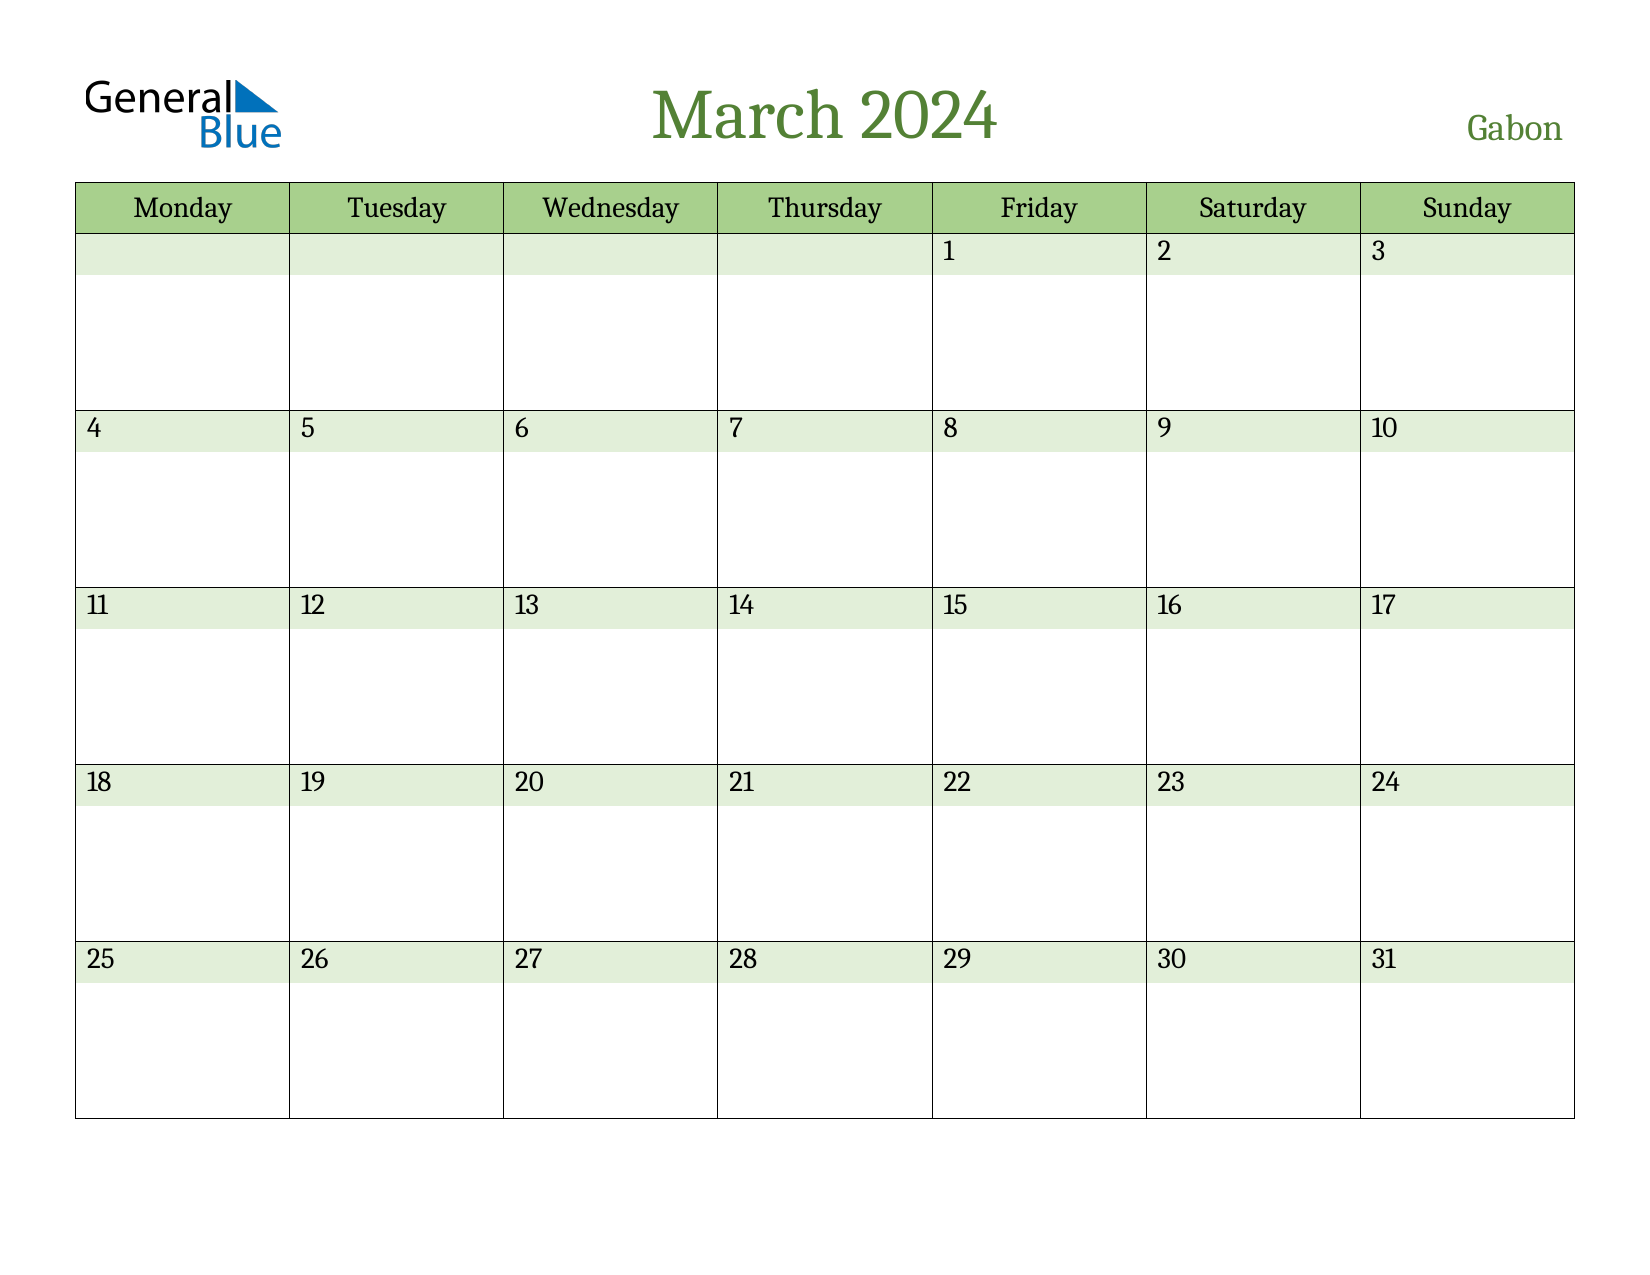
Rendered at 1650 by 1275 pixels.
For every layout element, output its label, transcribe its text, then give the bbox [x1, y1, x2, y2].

table_cell [76, 452, 289, 587]
table_cell [933, 452, 1146, 587]
table_cell 3 [1361, 234, 1574, 275]
table_cell [290, 275, 503, 410]
table_cell 1 [933, 234, 1146, 275]
table_cell 30 [1147, 942, 1360, 983]
table_cell [718, 629, 932, 764]
table_cell 24 [1361, 765, 1574, 806]
picture [86, 80, 281, 148]
table_cell 18 [76, 765, 289, 806]
table_header March 2024 [504, 75, 1146, 182]
table_cell Friday [933, 183, 1146, 233]
table_cell Sunday [1361, 183, 1574, 233]
table_cell [504, 629, 717, 764]
table_cell [933, 275, 1146, 410]
table_cell 16 [1147, 588, 1360, 629]
table_cell 15 [933, 588, 1146, 629]
table_cell [1147, 275, 1360, 410]
table_cell [290, 806, 503, 941]
table_cell 25 [76, 942, 289, 983]
table_cell [290, 629, 503, 764]
table_cell [290, 983, 503, 1118]
table_header Gabon [1146, 75, 1574, 182]
table_cell [1361, 275, 1574, 410]
table_cell [718, 983, 932, 1118]
table_cell 19 [290, 765, 503, 806]
table_cell Thursday [718, 183, 932, 233]
table_cell 7 [718, 411, 932, 452]
table_cell [933, 806, 1146, 941]
table_cell 26 [290, 942, 503, 983]
table_cell 14 [718, 588, 932, 629]
table_cell 13 [504, 588, 717, 629]
table_cell 17 [1361, 588, 1574, 629]
table_cell [1147, 806, 1360, 941]
table_cell 20 [504, 765, 717, 806]
table_cell [1361, 452, 1574, 587]
table_cell [76, 275, 289, 410]
table_cell 27 [504, 942, 717, 983]
table_cell Tuesday [290, 183, 503, 233]
table_cell 10 [1361, 411, 1574, 452]
table_cell [76, 983, 289, 1118]
table_cell 22 [933, 765, 1146, 806]
table_cell [1361, 983, 1574, 1118]
table_cell 28 [718, 942, 932, 983]
table_cell [933, 629, 1146, 764]
table_cell 12 [290, 588, 503, 629]
table_cell 5 [290, 411, 503, 452]
table_cell 2 [1147, 234, 1360, 275]
table_cell Wednesday [504, 183, 717, 233]
table_cell 4 [76, 411, 289, 452]
table_cell [504, 452, 717, 587]
table_cell 31 [1361, 942, 1574, 983]
table_cell [504, 983, 717, 1118]
table_cell [504, 806, 717, 941]
table_cell 21 [718, 765, 932, 806]
table_cell [1147, 983, 1360, 1118]
table_cell [76, 806, 289, 941]
table_cell [718, 234, 932, 275]
table_cell [1147, 452, 1360, 587]
table_cell [504, 275, 717, 410]
table_cell 6 [504, 411, 717, 452]
table_cell 9 [1147, 411, 1360, 452]
table_cell [1361, 806, 1574, 941]
table_cell [290, 234, 503, 275]
table_header [76, 75, 503, 182]
table_cell 8 [933, 411, 1146, 452]
table_cell [290, 452, 503, 587]
table_cell Saturday [1147, 183, 1360, 233]
table_cell 29 [933, 942, 1146, 983]
table_cell [1361, 629, 1574, 764]
table_cell [76, 629, 289, 764]
table_cell [504, 234, 717, 275]
table_cell Monday [76, 183, 289, 233]
table_cell [76, 234, 289, 275]
table_cell [718, 275, 932, 410]
table_cell [933, 983, 1146, 1118]
table_cell 23 [1147, 765, 1360, 806]
table_cell 11 [76, 588, 289, 629]
table_cell [718, 452, 932, 587]
table_cell [718, 806, 932, 941]
table_cell [1147, 629, 1360, 764]
